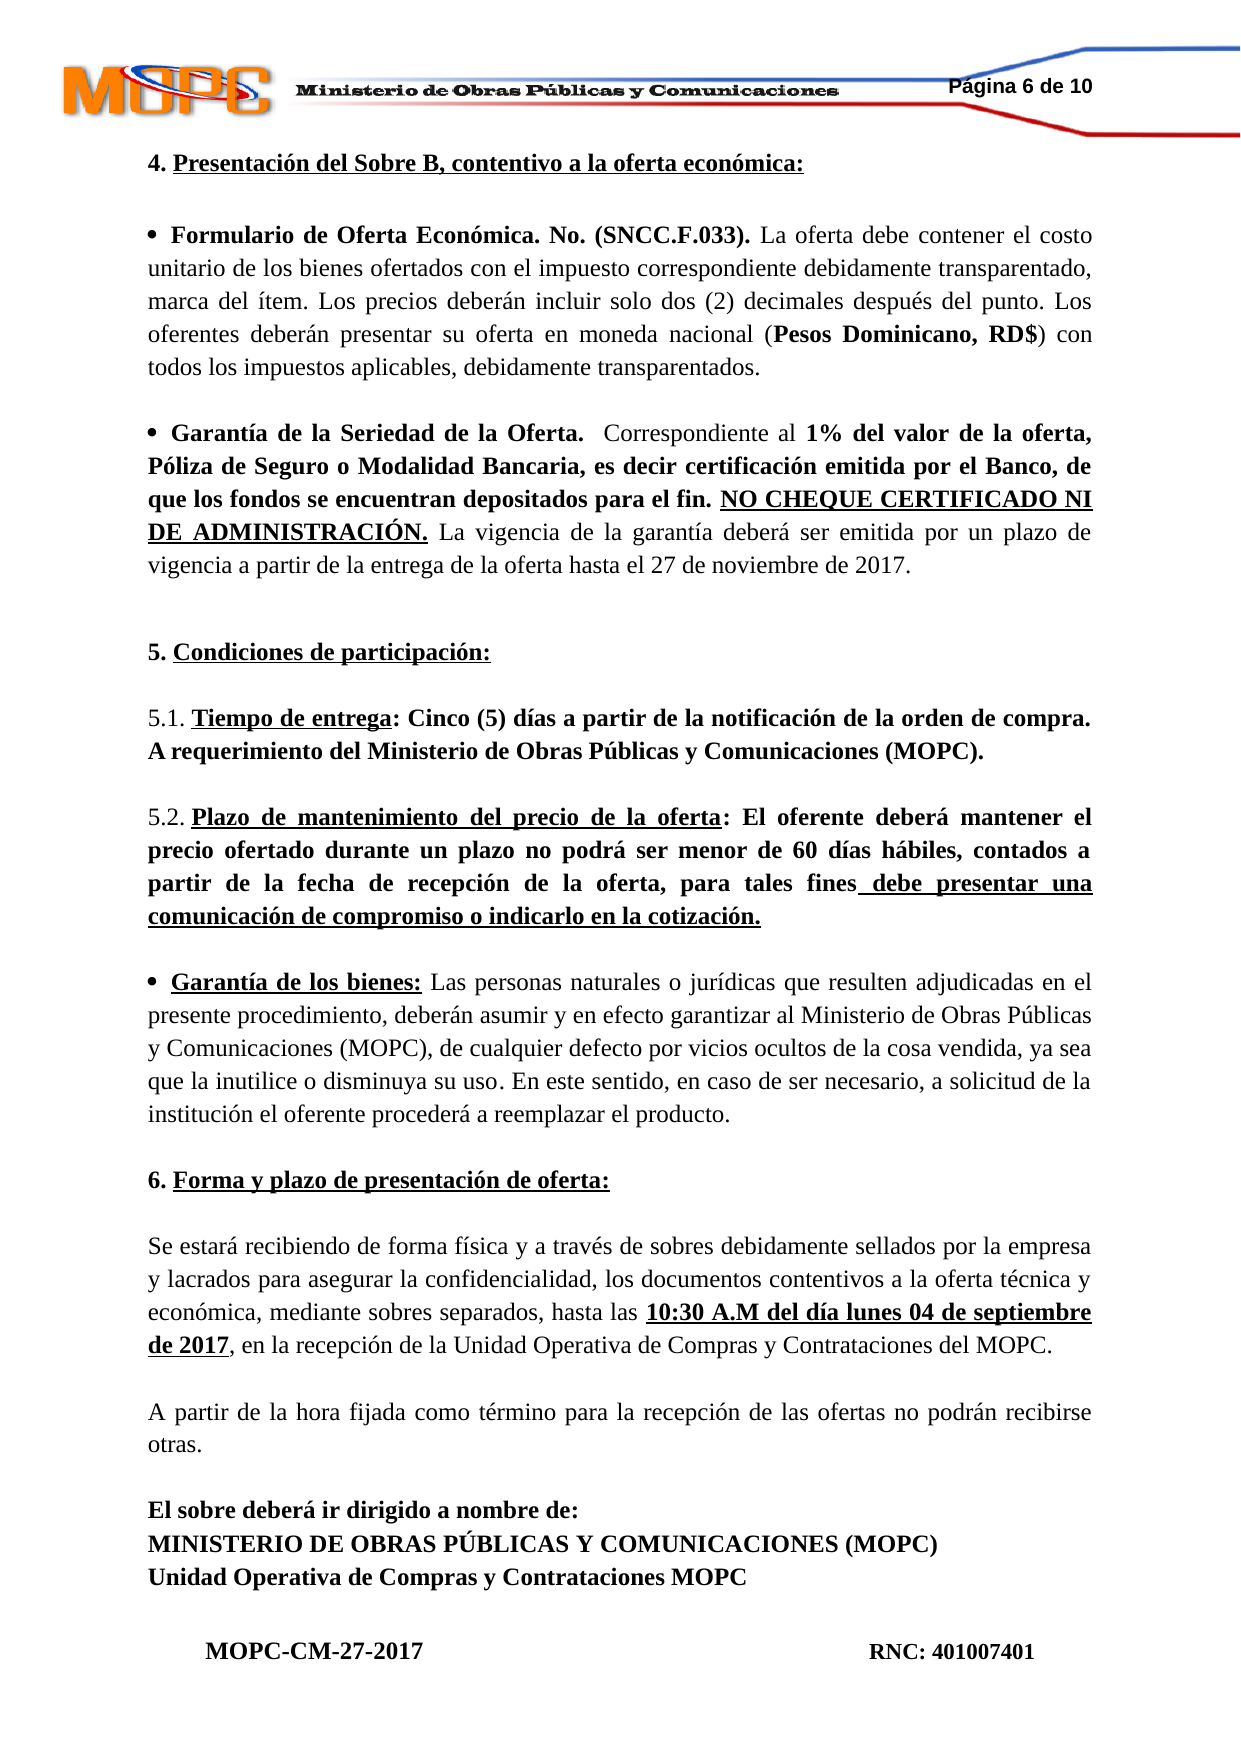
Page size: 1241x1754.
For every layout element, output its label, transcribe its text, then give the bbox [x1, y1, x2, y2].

list Unidad Operativa de Compras y Contrataciones MOPC [148, 1562, 1092, 1590]
picture [57, 45, 1241, 138]
list A partir de la hora fijada como término para la recepción de las ofertas no podrán recibirse otras. [148, 1397, 1092, 1458]
subtitle Plazo de mantenimiento del precio de la oferta: El oferente deberá mantener el precio ofertado durante un plazo no podrá ser menor de 60 días hábiles, contados a partir de la fecha de recepción de la oferta, para tales fines debe presentar una comunicación de compromiso o indicarlo en la cotización. [148, 802, 1092, 930]
list Forma y plazo de presentación de oferta: [148, 1165, 1092, 1194]
list Garantía de la Seriedad de la Oferta. Correspondiente al 1% del valor de la oferta, Póliza de Seguro o Modalidad Bancaria, es decir certificación emitida por el Banco, de que los fondos se encuentran depositados para el fin. NO CHEQUE CERTIFICADO NI DE ADMINISTRACIÓN. La vigencia de la garantía deberá ser emitida por un plazo de vigencia a partir de la entrega de la oferta hasta el 27 de noviembre de 2017. [148, 418, 1092, 579]
subtitle Presentación del Sobre B, contentivo a la oferta económica: [148, 148, 1092, 176]
list El sobre deberá ir dirigido a nombre de: [148, 1496, 1092, 1524]
subtitle Tiempo de entrega: Cinco (5) días a partir de la notificación de la orden de compra. A requerimiento del Ministerio de Obras Públicas y Comunicaciones (MOPC). [148, 703, 1092, 765]
subtitle Condiciones de participación: [148, 637, 1092, 666]
list Se estará recibiendo de forma física y a través de sobres debidamente sellados por la empresa y lacrados para asegurar la confidencialidad, los documentos contentivos a la oferta técnica y económica, mediante sobres separados, hasta las 10:30 A.M del día lunes 04 de septiembre de 2017, en la recepción de la Unidad Operativa de Compras y Contrataciones del MOPC. [148, 1231, 1092, 1359]
list MINISTERIO DE OBRAS Públicas Y COMUNICACIONES (MOPC) [148, 1529, 1092, 1557]
list Garantía de los bienes: Las personas naturales o jurídicas que resulten adjudicadas en el presente procedimiento, deberán asumir y en efecto garantizar al Ministerio de Obras Públicas y Comunicaciones (MOPC), de cualquier defecto por vicios ocultos de la cosa vendida, ya sea que la inutilice o disminuya su uso. En este sentido, en caso de ser necesario, a solicitud de la institución el oferente procederá a reemplazar el producto. [148, 967, 1092, 1128]
list Formulario de Oferta Económica. No. (SNCC.F.033). La oferta debe contener el costo unitario de los bienes ofertados con el impuesto correspondiente debidamente transparentado, marca del ítem. Los precios deberán incluir solo dos (2) decimales después del punto. Los oferentes deberán presentar su oferta en moneda nacional (Pesos Dominicano, RD$) con todos los impuestos aplicables, debidamente transparentados. [148, 220, 1092, 381]
